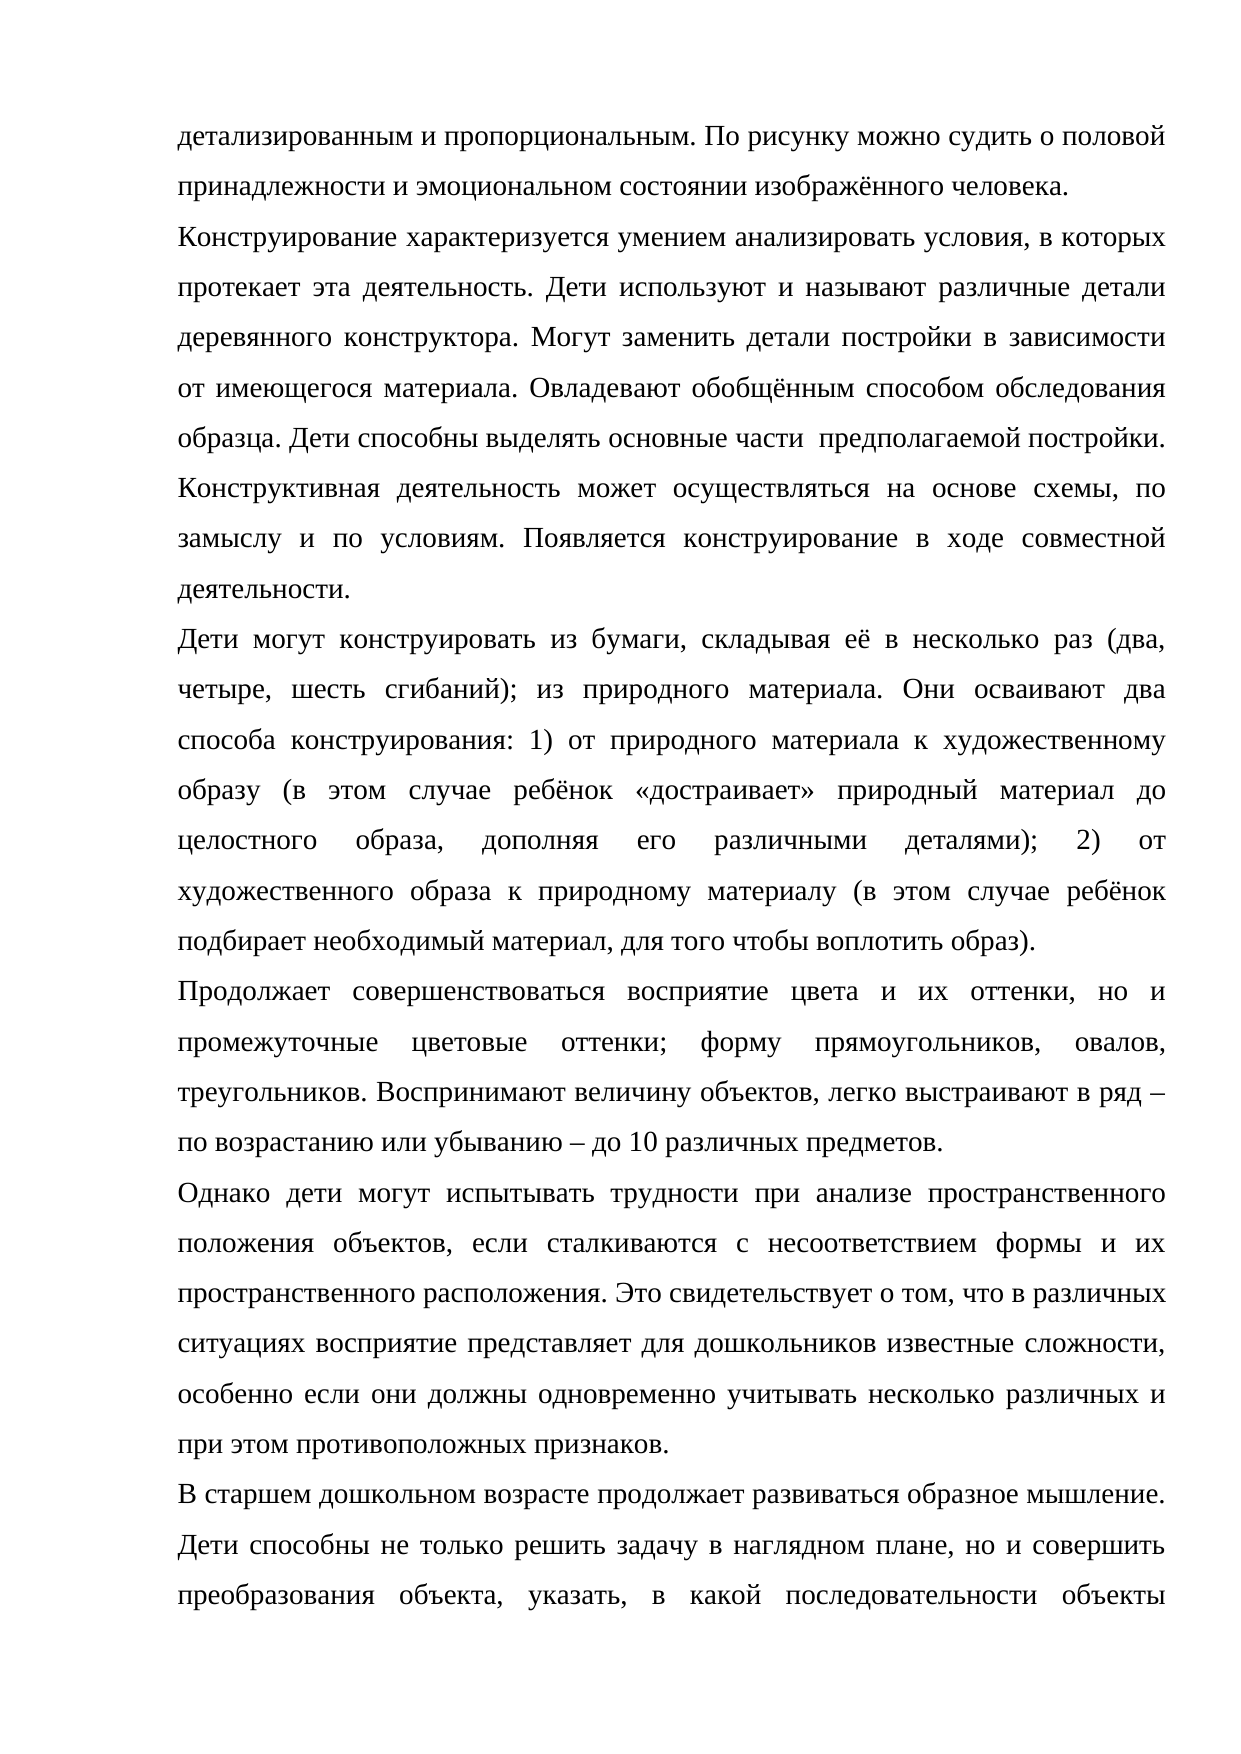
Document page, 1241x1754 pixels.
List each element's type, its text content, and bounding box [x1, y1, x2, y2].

text Продолжает совершенствоваться восприятие цвета и их оттенки, но и промежуточные цветовые оттенки; форму прямоугольников, овалов, треугольников. Воспринимают величину объектов, легко выстраивают в ряд – по возрастанию или убыванию – до 10 различных предметов. [177, 973, 1167, 1158]
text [177, 1477, 1167, 1611]
text Конструирование характеризуется умением анализировать условия, в которых протекает эта деятельность. Дети используют и называют различные детали деревянного конструктора. Могут заменить детали постройки в зависимости от имеющегося материала. Овладевают обобщённым способом обследования образца. Дети способны выделять основные части предполагаемой постройки. Конструктивная деятельность может осуществляться на основе схемы, по замыслу и по условиям. Появляется конструирование в ходе совместной деятельности. [177, 219, 1167, 604]
text Однако дети могут испытывать трудности при анализе пространственного положения объектов, если сталкиваются с несоответствием формы и их пространственного расположения. Это свидетельствует о том, что в различных ситуациях восприятие представляет для дошкольников известные сложности, особенно если они должны одновременно учитывать несколько различных и при этом противоположных признаков. [177, 1175, 1167, 1460]
text Дети могут конструировать из бумаги, складывая её в несколько раз (два, четыре, шесть сгибаний); из природного материала. Они осваивают два способа конструирования: 1) от природного материала к художественному образу (в этом случае ребёнок «достраивает» природный материал до целостного образа, дополняя его различными деталями); 2) от художественного образа к природному материалу (в этом случае ребёнок подбирает необходимый материал, для того чтобы воплотить образ). [177, 621, 1167, 957]
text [177, 118, 1167, 202]
